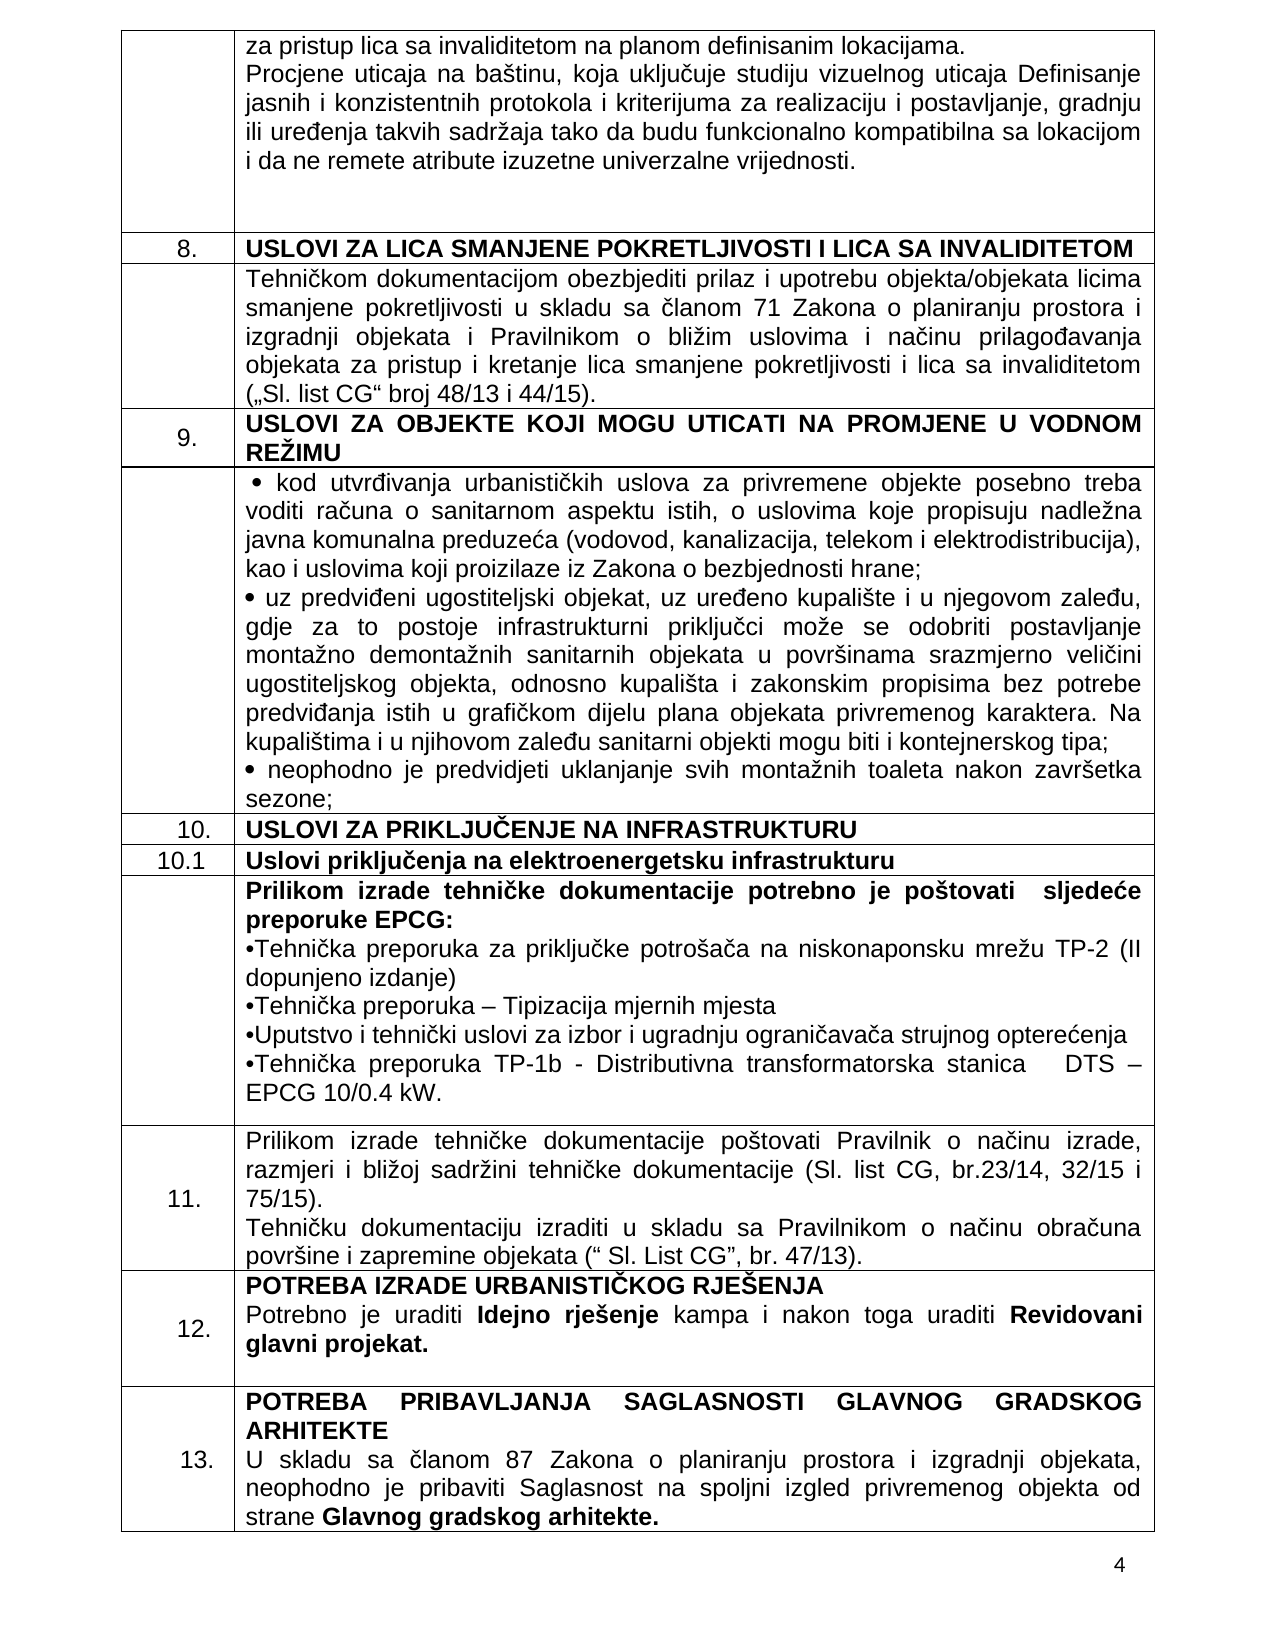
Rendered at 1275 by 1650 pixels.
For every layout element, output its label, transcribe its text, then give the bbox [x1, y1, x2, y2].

table_cell USLOVI ZA LICA SMANJENE POKRETLJIVOSTI I LICA SA INVALIDITETOM [235, 233, 1154, 263]
table_cell Prilikom izrade tehničke dokumentacije potrebno je poštovati sljedeće preporuke EPCG: •Tehnička preporuka za priključke potrošača na niskonaponsku mrežu TP-2 (II dopunjeno izdanje) •Tehnička preporuka – Tipizacija mjernih mjesta •Uputstvo i tehnički uslovi za izbor i ugradnju ograničavača strujnog opterećenja •Tehnička preporuka TP-1b - Distributivna transformatorska stanica DTS – EPCG 10/0.4 kW. [235, 876, 1154, 1125]
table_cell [235, 31, 1154, 232]
table_cell USLOVI ZA OBJEKTE KOJI MOGU UTICATI NA PROMJENE U VODNOM REŽIMU [235, 409, 1154, 466]
table_cell 11. [122, 1126, 234, 1270]
table_cell Tehničkom dokumentacijom obezbjediti prilaz i upotrebu objekta/objekata licima smanjene pokretljivosti u skladu sa članom 71 Zakona o planiranju prostora i izgradnji objekata i Pravilnikom o bližim uslovima i načinu prilagođavanja objekata za pristup i kretanje lica smanjene pokretljivosti i lica sa invaliditetom („Sl. list CG“ broj 48/13 i 44/15). [235, 264, 1154, 408]
table_cell [122, 468, 234, 813]
table_cell 9. [122, 409, 234, 466]
table_cell [122, 264, 234, 408]
table_cell 10.1 [122, 845, 234, 875]
table_cell Uslovi priključenja na elektroenergetsku infrastrukturu [235, 845, 1154, 875]
table_cell USLOVI ZA PRIKLJUČENJE NA INFRASTRUKTURU [235, 814, 1154, 844]
table_cell 12. [122, 1271, 234, 1386]
table_cell 10. [122, 814, 234, 844]
table_cell 8. [122, 233, 234, 263]
table_cell [122, 31, 234, 232]
table_cell kod utvrđivanja urbanističkih uslova za privremene objekte posebno treba voditi računa o sanitarnom aspektu istih, o uslovima koje propisuju nadležna javna komunalna preduzeća (vodovod, kanalizacija, telekom i elektrodistribucija), kao i uslovima koji proizilaze iz Zakona o bezbjednosti hrane; uz predviđeni ugostiteljski objekat, uz uređeno kupalište i u njegovom zaleđu, gdje za to postoje infrastrukturni priključci može se odobriti postavljanje montažno demontažnih sanitarnih objekata u površinama srazmjerno veličini ugostiteljskog objekta, odnosno kupališta i zakonskim propisima bez potrebe predviđanja istih u grafičkom dijelu plana objekata privremenog karaktera. Na kupalištima i u njihovom zaleđu sanitarni objekti mogu biti i kontejnerskog tipa; neophodno je predvidjeti uklanjanje svih montažnih toaleta nakon završetka sezone; [235, 468, 1154, 813]
table_cell Prilikom izrade tehničke dokumentacije poštovati Pravilnik o načinu izrade, razmjeri i bližoj sadržini tehničke dokumentacije (Sl. list CG, br.23/14, 32/15 i 75/15). Tehničku dokumentaciju izraditi u skladu sa Pravilnikom o načinu obračuna površine i zapremine objekata (“ Sl. List CG”, br. 47/13). [235, 1126, 1154, 1270]
table_cell 13. [122, 1387, 234, 1531]
table_cell [122, 876, 234, 1125]
table_cell POTREBA PRIBAVLJANJA SAGLASNOSTI GLAVNOG GRADSKOG ARHITEKTE U skladu sa članom 87 Zakona o planiranju prostora i izgradnji objekata, neophodno je pribaviti Saglasnost na spoljni izgled privremenog objekta od strane Glavnog gradskog arhitekte. [235, 1387, 1154, 1531]
table_cell POTREBA IZRADE URBANISTIČKOG RJEŠENJA Potrebno je uraditi Idejno rješenje kampa i nakon toga uraditi Revidovani glavni projekat. [235, 1271, 1154, 1386]
